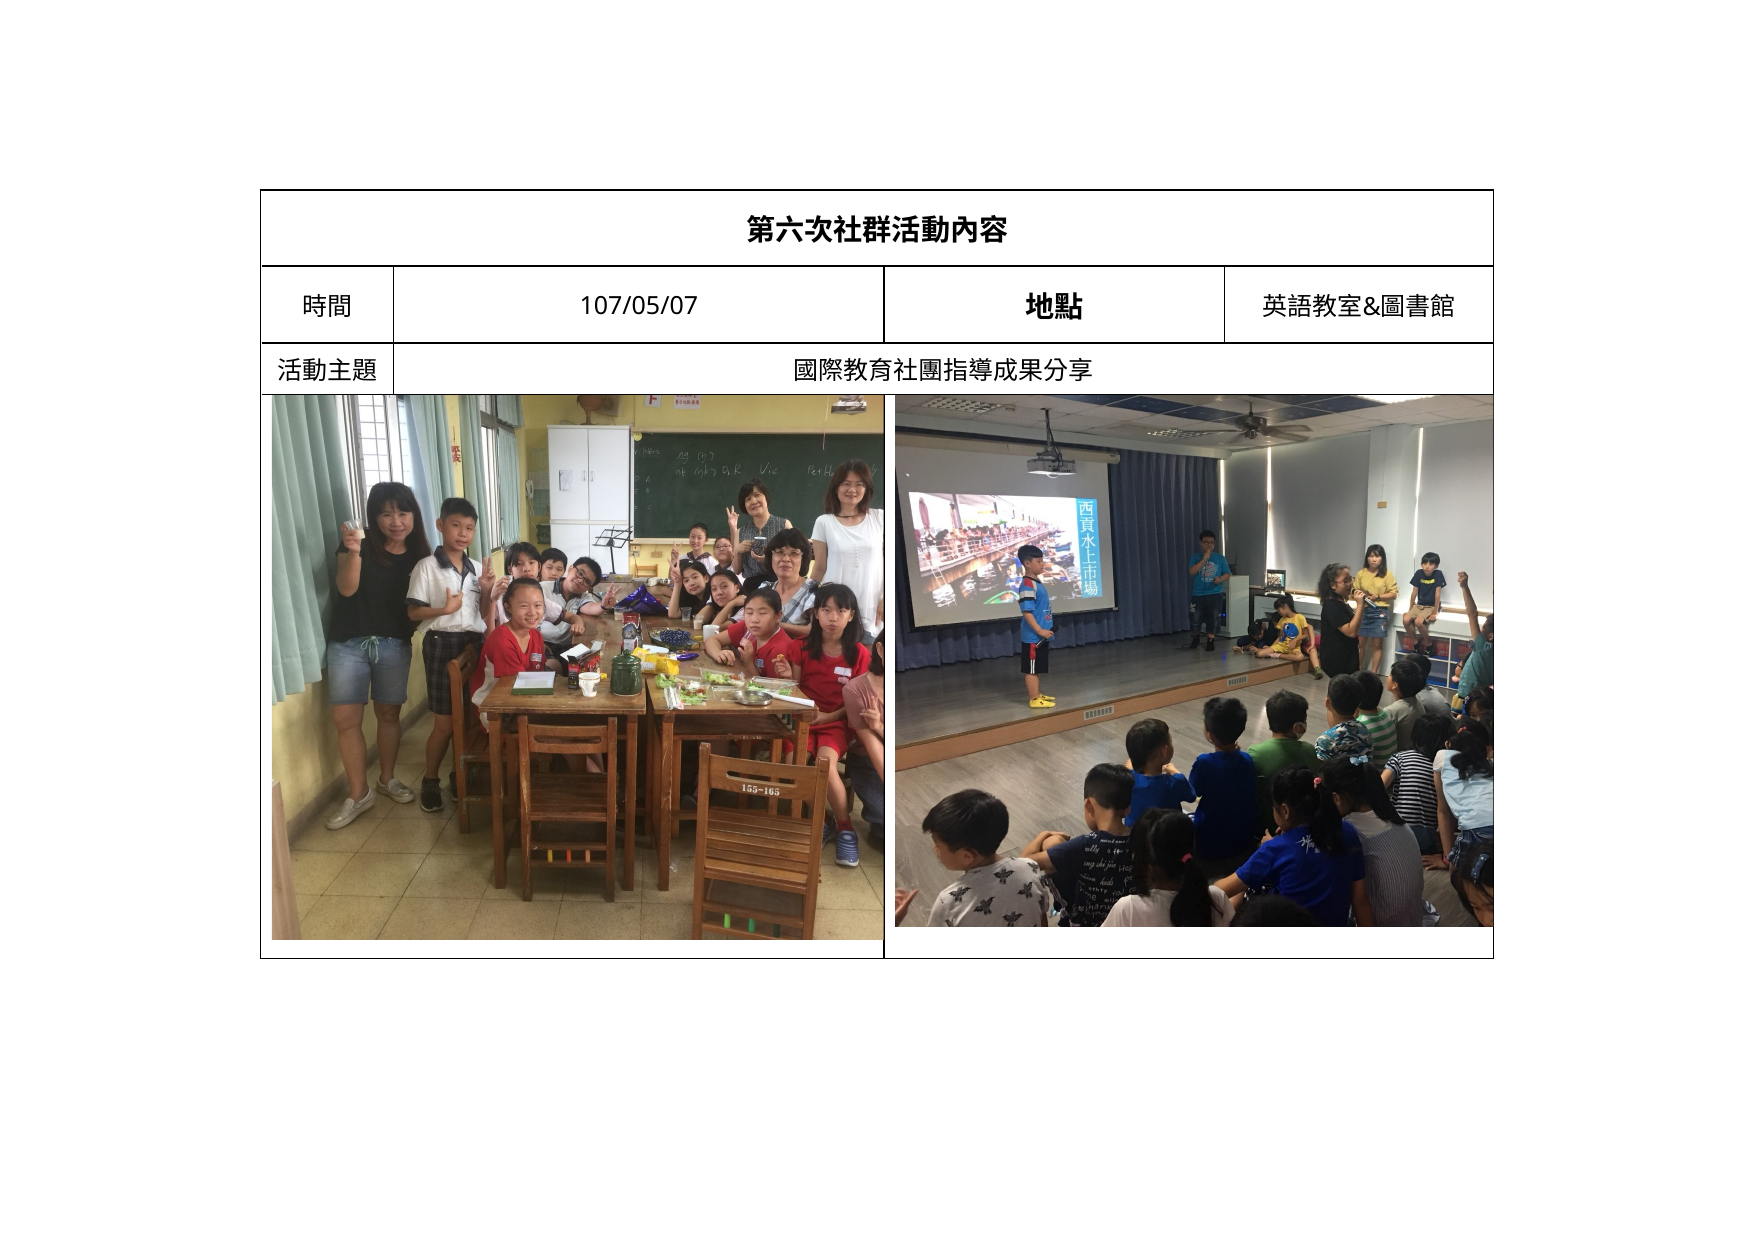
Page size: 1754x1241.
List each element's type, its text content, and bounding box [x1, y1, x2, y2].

table_cell 時間 [261, 266, 393, 342]
table_cell 英語教室&圖書館 [1225, 267, 1493, 342]
table_cell 第六次社群活動內容 [261, 191, 1493, 265]
picture [895, 395, 1494, 927]
table_cell 活動主題 [261, 343, 393, 393]
table_cell 國際教育社團指導成果分享 [394, 344, 1493, 393]
table_cell [261, 395, 883, 958]
table_cell 地點 [885, 267, 1224, 342]
table_cell 107/05/07 [394, 267, 883, 342]
picture [271, 395, 884, 940]
table_cell [885, 395, 1493, 958]
